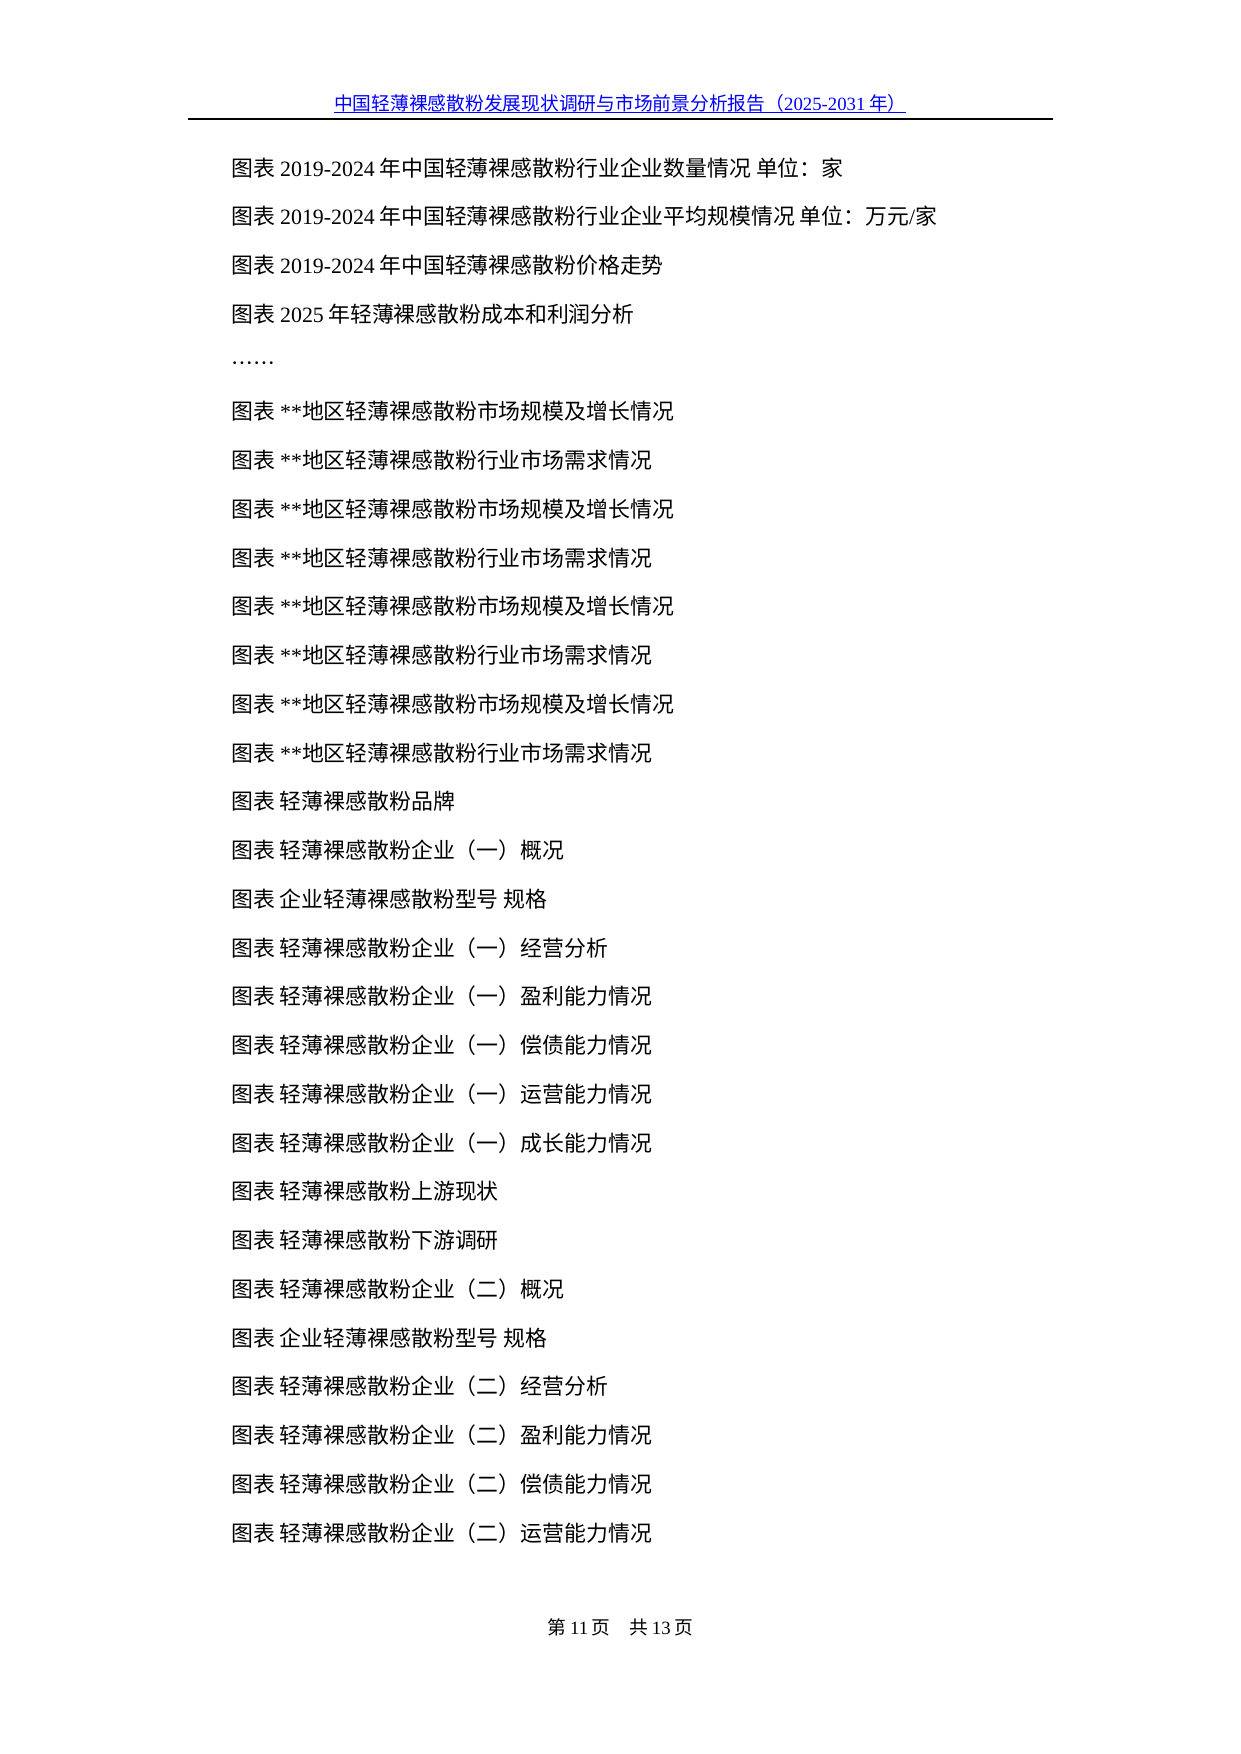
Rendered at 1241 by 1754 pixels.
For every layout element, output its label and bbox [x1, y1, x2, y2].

text [187, 150, 1053, 1548]
